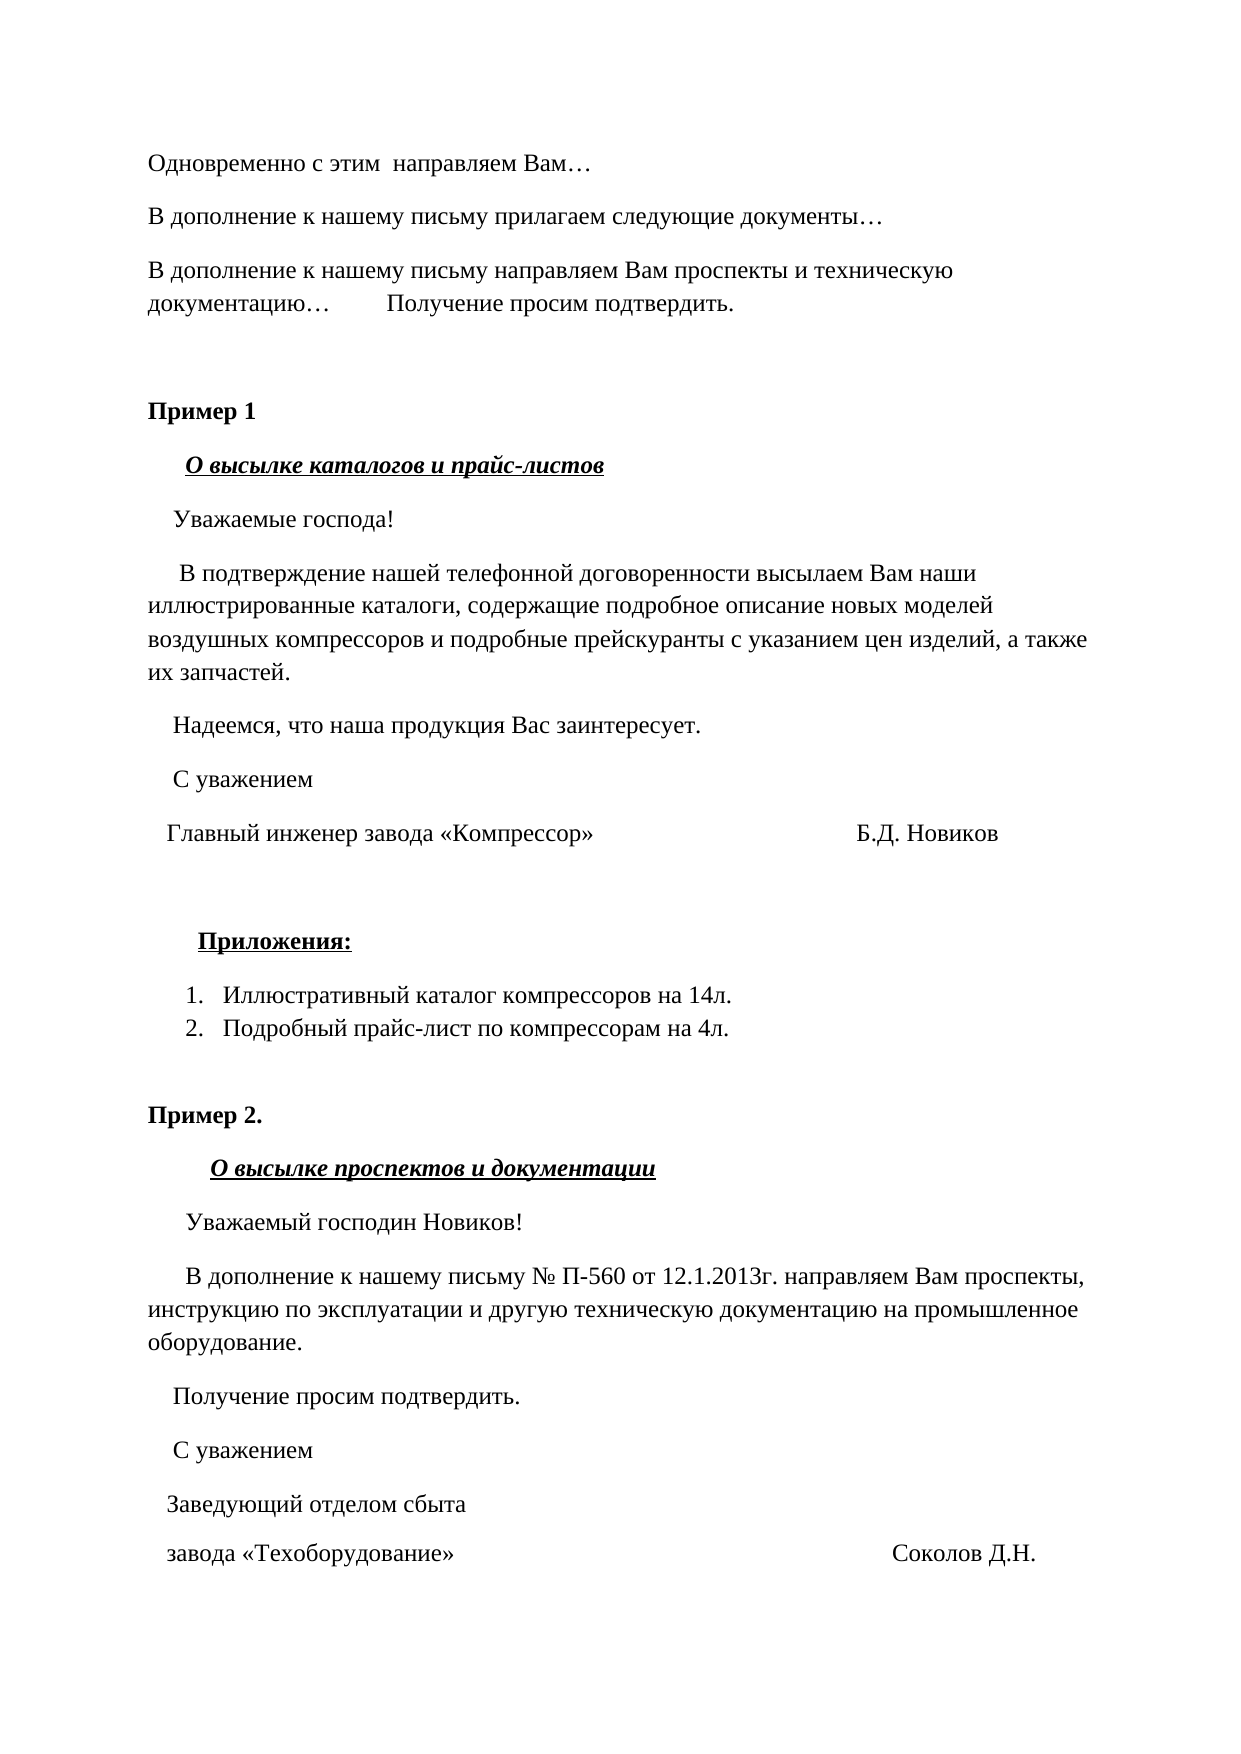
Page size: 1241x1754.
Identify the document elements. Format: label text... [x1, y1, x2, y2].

text Пример 2. [148, 1100, 1093, 1128]
text О высылке проспектов и документации [148, 1153, 1093, 1182]
text С уважением [148, 1435, 1093, 1464]
text В дополнение к нашему письму направляем Вам проспекты и техническую документацию… Получение просим подтвердить. [148, 255, 1093, 317]
text О высылке каталогов и прайс-листов [148, 450, 1093, 479]
text Получение просим подтвердить. [148, 1381, 1093, 1410]
text Уважаемые господа! [148, 504, 1093, 532]
list Подробный прайс-лист по компрессорам на 4л. [185, 1013, 1093, 1042]
text В подтверждение нашей телефонной договоренности высылаем Вам наши иллюстрированные каталоги, содержащие подробное описание новых моделей воздушных компрессоров и подробные прейскуранты с указанием цен изделий, а также их запчастей. [148, 558, 1093, 685]
text В дополнение к нашему письму № П-560 от 12.1.2013г. направляем Вам проспекты, инструкцию по эксплуатации и другую техническую документацию на промышленное оборудование. [148, 1261, 1093, 1356]
text Пример 1 [148, 396, 1093, 425]
text Заведующий отделом сбыта [148, 1489, 1093, 1518]
text В дополнение к нашему письму прилагаем следующие документы… [148, 201, 1093, 230]
text С уважением [148, 764, 1093, 793]
list Иллюстративный каталог компрессоров на 14л. [185, 980, 1093, 1008]
text завода «Техоборудование» Соколов Д.Н. [148, 1538, 1093, 1567]
text Уважаемый господин Новиков! [148, 1207, 1093, 1236]
text Приложения: [148, 926, 1093, 955]
text Одновременно с этим направляем Вам… [148, 148, 1093, 176]
text Главный инженер завода «Компрессор» Б.Д. Новиков [148, 818, 1093, 847]
text Надеемся, что наша продукция Вас заинтересует. [148, 711, 1093, 739]
